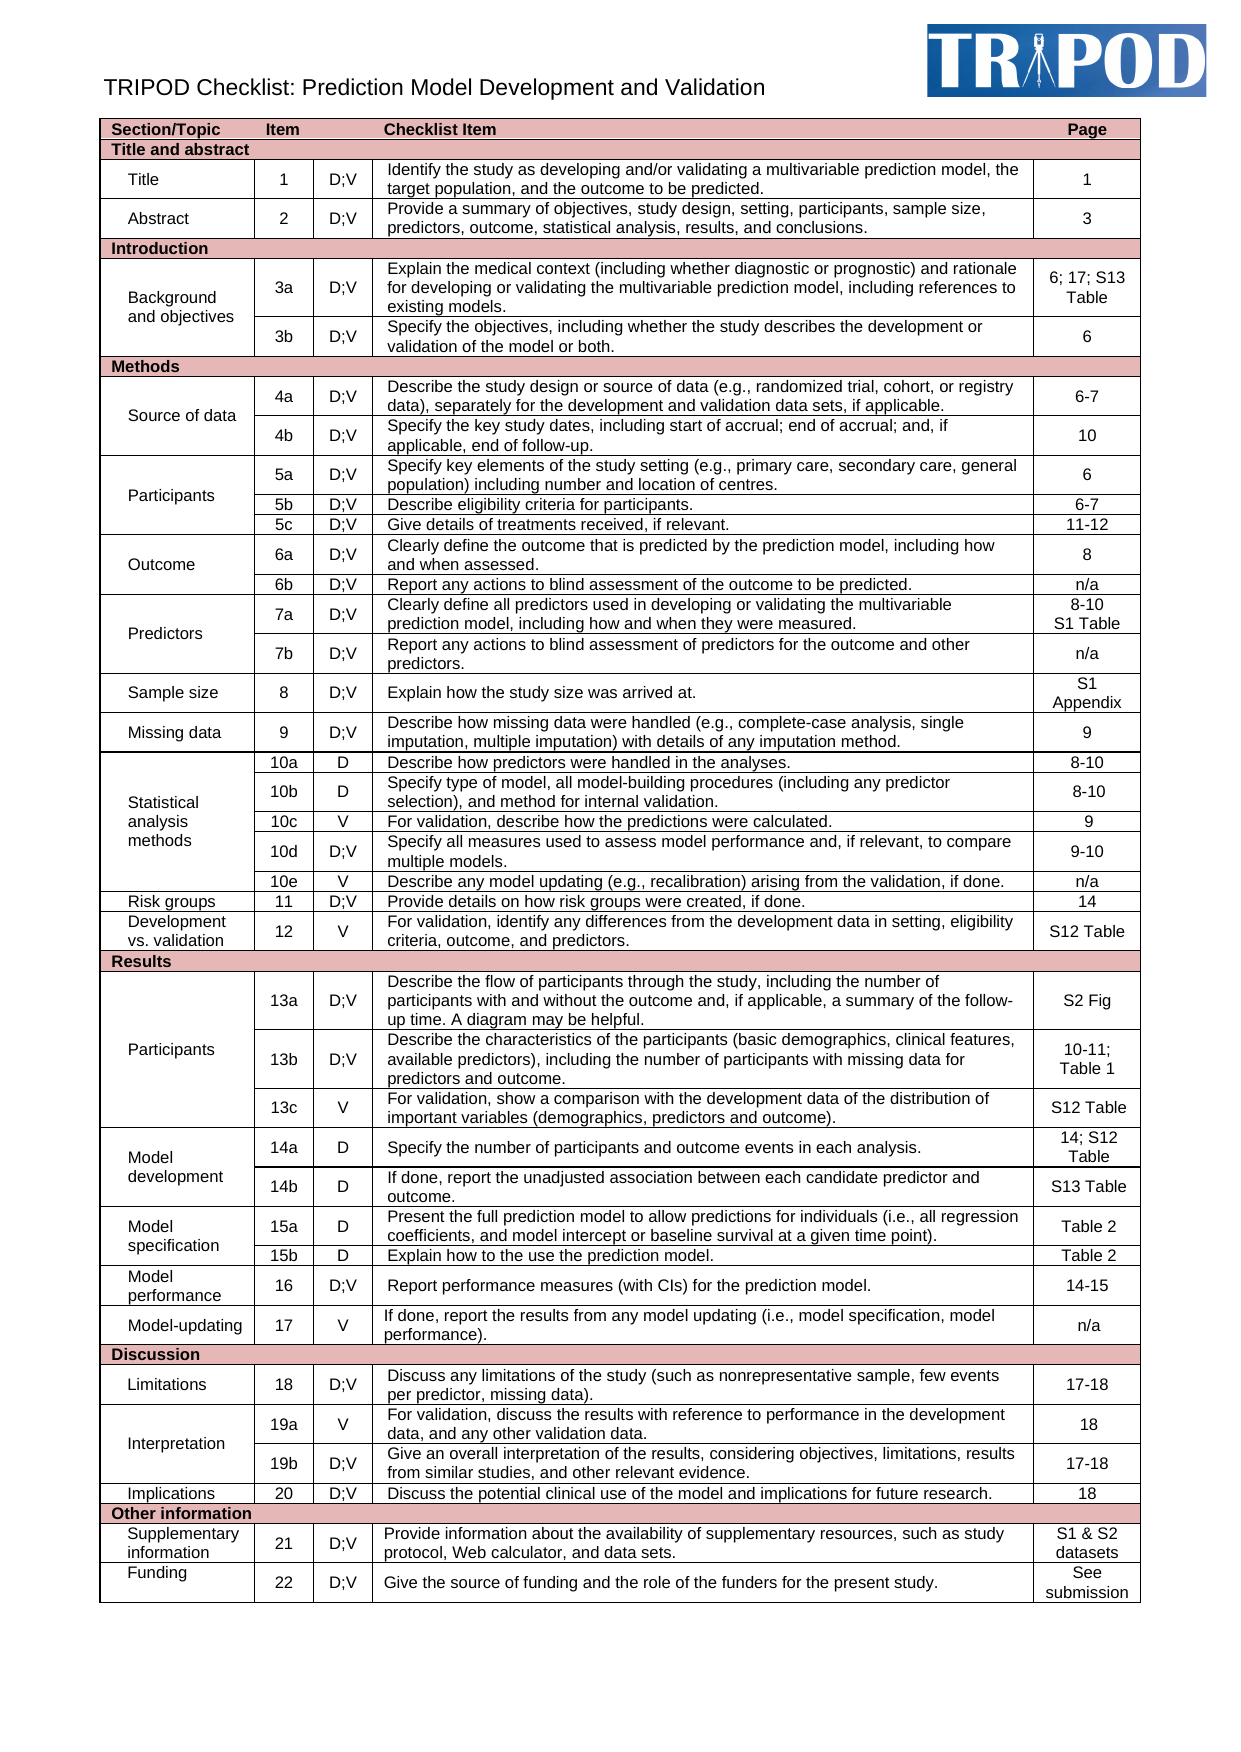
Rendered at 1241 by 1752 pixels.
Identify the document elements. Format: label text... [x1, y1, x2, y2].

table_cell n/a [1034, 634, 1140, 673]
picture [927, 24, 1207, 97]
table_cell Specify the number of participants and outcome events in each analysis. [373, 1128, 1033, 1166]
table_cell 5a [255, 456, 313, 494]
table_cell 10a [255, 753, 313, 772]
table_cell For validation, identify any differences from the development data in setting, eligibility criteria, outcome, and predictors. [373, 912, 1033, 950]
table_cell D;V [314, 892, 372, 911]
table_cell Present the full prediction model to allow predictions for individuals (i.e., all regression coefficients, and model intercept or baseline survival at a given time point). [373, 1207, 1033, 1245]
table_cell 6-7 [1034, 495, 1140, 514]
table_cell Results [101, 951, 1140, 971]
table_cell D;V [314, 515, 372, 534]
table_cell D [314, 773, 372, 811]
table_cell Interpretation [101, 1405, 254, 1482]
table_cell Report any actions to blind assessment of the outcome to be predicted. [373, 575, 1033, 594]
table_cell D [314, 753, 372, 772]
table_cell D;V [314, 377, 372, 415]
table_cell 3b [255, 317, 313, 356]
table_cell Development vs. validation [101, 912, 254, 950]
table_cell 1 [255, 160, 313, 198]
table_cell Model development [101, 1128, 254, 1206]
table_cell 9 [255, 713, 313, 751]
table_cell Title and abstract [101, 140, 1140, 159]
table_cell 11 [255, 892, 313, 911]
table_header Section/Topic [101, 119, 254, 138]
table_cell D;V [314, 1444, 372, 1482]
table_cell 14; S12 Table [1034, 1128, 1140, 1166]
table_cell Sample size [101, 674, 254, 712]
table_cell Provide details on how risk groups were created, if done. [373, 892, 1033, 911]
table_cell 9-10 [1034, 832, 1140, 871]
table_cell 5c [255, 515, 313, 534]
table_cell V [314, 1405, 372, 1443]
table_cell 14-15 [1034, 1266, 1140, 1305]
table_cell Provide information about the availability of supplementary resources, such as study protocol, Web calculator, and data sets. [373, 1524, 1033, 1562]
table_cell D;V [314, 634, 372, 673]
table_cell 5b [255, 495, 313, 514]
table_cell Clearly define the outcome that is predicted by the prediction model, including how and when assessed. [373, 535, 1033, 574]
table_cell Explain how to the use the prediction model. [373, 1246, 1033, 1265]
table_cell 15a [255, 1207, 313, 1245]
table_cell 4a [255, 377, 313, 415]
table_cell 10-11; Table 1 [1034, 1030, 1140, 1088]
table_cell Specify the key study dates, including start of accrual; end of accrual; and, if applicable, end of follow-up. [373, 416, 1033, 454]
table_cell 6 [1034, 456, 1140, 494]
table_cell 13b [255, 1030, 313, 1088]
table_cell 17-18 [1034, 1444, 1140, 1482]
table_cell 14a [255, 1128, 313, 1166]
table_cell D;V [314, 674, 372, 712]
table_header Item [254, 119, 313, 138]
table_cell 22 [255, 1563, 313, 1602]
table_cell S12 Table [1034, 1089, 1140, 1127]
table_cell Methods [101, 357, 1140, 376]
table_cell Explain the medical context (including whether diagnostic or prognostic) and rationale for developing or validating the multivariable prediction model, including references to existing models. [373, 259, 1033, 316]
table_cell Funding [101, 1563, 254, 1602]
table_cell D;V [314, 832, 372, 871]
table_cell 3a [255, 259, 313, 316]
table_cell See submission [1034, 1563, 1140, 1602]
table_cell Specify key elements of the study setting (e.g., primary care, secondary care, general population) including number and location of centres. [373, 456, 1033, 494]
table_cell 13c [255, 1089, 313, 1127]
table_cell 18 [1034, 1405, 1140, 1443]
table_cell Specify all measures used to assess model performance and, if relevant, to compare multiple models. [373, 832, 1033, 871]
table_cell 11-12 [1034, 515, 1140, 534]
table_header Page [1034, 119, 1140, 138]
table_cell Participants [101, 456, 254, 534]
table_cell Specify the objectives, including whether the study describes the development or validation of the model or both. [373, 317, 1033, 356]
table_cell If done, report the results from any model updating (i.e., model specification, model performance). [373, 1306, 1033, 1344]
table_cell 6-7 [1034, 377, 1140, 415]
table_cell 17-18 [1034, 1365, 1140, 1404]
table_cell V [314, 1089, 372, 1127]
table_cell D;V [314, 160, 372, 198]
table_cell For validation, show a comparison with the development data of the distribution of important variables (demographics, predictors and outcome). [373, 1089, 1033, 1127]
table_cell n/a [1034, 1306, 1140, 1344]
table_cell 1 [1034, 160, 1140, 198]
table_cell Implications [101, 1484, 254, 1503]
table_cell 19b [255, 1444, 313, 1482]
table_cell D;V [314, 1266, 372, 1305]
table_cell 8 [1034, 535, 1140, 574]
table_cell D;V [314, 1484, 372, 1503]
table_cell Introduction [101, 239, 1140, 258]
table_cell 12 [255, 912, 313, 950]
table_cell 18 [1034, 1484, 1140, 1503]
table_cell D;V [314, 713, 372, 751]
table_cell Clearly define all predictors used in developing or validating the multivariable prediction model, including how and when they were measured. [373, 595, 1033, 633]
table_cell Abstract [101, 199, 254, 237]
table_cell D [314, 1128, 372, 1166]
table_cell Give an overall interpretation of the results, considering objectives, limitations, results from similar studies, and other relevant evidence. [373, 1444, 1033, 1482]
table_cell 14b [255, 1168, 313, 1206]
table_cell D;V [314, 535, 372, 574]
table_cell Report performance measures (with CIs) for the prediction model. [373, 1266, 1033, 1305]
table_cell Title [101, 160, 254, 198]
table_cell Model specification [101, 1207, 254, 1265]
table_cell 10e [255, 872, 313, 891]
table_cell Missing data [101, 713, 254, 751]
table_cell D;V [314, 456, 372, 494]
table_cell Outcome [101, 535, 254, 594]
table_cell Describe how predictors were handled in the analyses. [373, 753, 1033, 772]
table_cell 9 [1034, 812, 1140, 831]
table_cell Explain how the study size was arrived at. [373, 674, 1033, 712]
table_cell Table 2 [1034, 1207, 1140, 1245]
table_cell Statistical analysis methods [101, 753, 254, 891]
table_cell 10 [1034, 416, 1140, 454]
table_cell Describe eligibility criteria for participants. [373, 495, 1033, 514]
table_header Checklist Item [372, 119, 1034, 138]
table_cell 4b [255, 416, 313, 454]
table_cell Describe the characteristics of the participants (basic demographics, clinical features, available predictors), including the number of participants with missing data for predictors and outcome. [373, 1030, 1033, 1088]
table_cell 6b [255, 575, 313, 594]
table_cell D [314, 1246, 372, 1265]
table_cell Identify the study as developing and/or validating a multivariable prediction model, the target population, and the outcome to be predicted. [373, 160, 1033, 198]
table_cell Describe any model updating (e.g., recalibration) arising from the validation, if done. [373, 872, 1033, 891]
table_cell 9 [1034, 713, 1140, 751]
table_cell 8 [255, 674, 313, 712]
table_cell S2 Fig [1034, 972, 1140, 1029]
table_cell Report any actions to blind assessment of predictors for the outcome and other predictors. [373, 634, 1033, 673]
table_cell V [314, 872, 372, 891]
table_cell D;V [314, 416, 372, 454]
table_cell Model performance [101, 1266, 254, 1305]
table_cell Give the source of funding and the role of the funders for the present study. [373, 1563, 1033, 1602]
table_cell 6; 17; S13 Table [1034, 259, 1140, 316]
table_cell V [314, 912, 372, 950]
table_cell If done, report the unadjusted association between each candidate predictor and outcome. [373, 1168, 1033, 1206]
table_cell Limitations [101, 1365, 254, 1404]
table_cell D;V [314, 199, 372, 237]
table_cell 14 [1034, 892, 1140, 911]
table_cell Supplementary information [101, 1524, 254, 1562]
table_cell 19a [255, 1405, 313, 1443]
table_cell D;V [314, 972, 372, 1029]
table_cell 2 [255, 199, 313, 237]
table_cell Background and objectives [101, 259, 254, 356]
table_cell 6a [255, 535, 313, 574]
table_cell 7a [255, 595, 313, 633]
table_cell 20 [255, 1484, 313, 1503]
table_cell V [314, 1306, 372, 1344]
table_cell Discussion [101, 1345, 1140, 1364]
table_cell Source of data [101, 377, 254, 454]
table_cell D;V [314, 259, 372, 316]
table_cell D;V [314, 575, 372, 594]
table_cell S13 Table [1034, 1168, 1140, 1206]
table_cell 8-10 [1034, 773, 1140, 811]
table_cell 13a [255, 972, 313, 1029]
table_cell S12 Table [1034, 912, 1140, 950]
table_cell Describe the study design or source of data (e.g., randomized trial, cohort, or registry data), separately for the development and validation data sets, if applicable. [373, 377, 1033, 415]
table_cell Model-updating [101, 1306, 254, 1344]
table_cell S1 & S2 datasets [1034, 1524, 1140, 1562]
table_cell Risk groups [101, 892, 254, 911]
table_cell 10c [255, 812, 313, 831]
table_cell 18 [255, 1365, 313, 1404]
table_cell D;V [314, 1365, 372, 1404]
table_cell 10d [255, 832, 313, 871]
table_cell S1 Appendix [1034, 674, 1140, 712]
table_cell Specify type of model, all model-building procedures (including any predictor selection), and method for internal validation. [373, 773, 1033, 811]
table_cell For validation, describe how the predictions were calculated. [373, 812, 1033, 831]
table_cell n/a [1034, 575, 1140, 594]
table_cell 16 [255, 1266, 313, 1305]
table_cell 21 [255, 1524, 313, 1562]
table_cell V [314, 812, 372, 831]
table_cell 3 [1034, 199, 1140, 237]
table_cell Other information [101, 1504, 1140, 1523]
table_cell 6 [1034, 317, 1140, 356]
table_header [313, 119, 372, 138]
table_cell 15b [255, 1246, 313, 1265]
table_cell 17 [255, 1306, 313, 1344]
table_cell D;V [314, 595, 372, 633]
table_cell Provide a summary of objectives, study design, setting, participants, sample size, predictors, outcome, statistical analysis, results, and conclusions. [373, 199, 1033, 237]
table_cell D;V [314, 1524, 372, 1562]
table_cell For validation, discuss the results with reference to performance in the development data, and any other validation data. [373, 1405, 1033, 1443]
table_cell 10b [255, 773, 313, 811]
table_cell D;V [314, 1030, 372, 1088]
table_cell D [314, 1207, 372, 1245]
table_cell 7b [255, 634, 313, 673]
table_cell D;V [314, 1563, 372, 1602]
table_cell Describe how missing data were handled (e.g., complete-case analysis, single imputation, multiple imputation) with details of any imputation method. [373, 713, 1033, 751]
table_cell n/a [1034, 872, 1140, 891]
table_cell Predictors [101, 595, 254, 673]
table_cell Discuss the potential clinical use of the model and implications for future research. [373, 1484, 1033, 1503]
table_cell D [314, 1168, 372, 1206]
table_cell Participants [101, 972, 254, 1127]
table_cell 8-10 S1 Table [1034, 595, 1140, 633]
table_cell Discuss any limitations of the study (such as nonrepresentative sample, few events per predictor, missing data). [373, 1365, 1033, 1404]
table_cell D;V [314, 495, 372, 514]
table_cell 8-10 [1034, 753, 1140, 772]
table_cell D;V [314, 317, 372, 356]
table_cell Table 2 [1034, 1246, 1140, 1265]
table_cell Describe the flow of participants through the study, including the number of participants with and without the outcome and, if applicable, a summary of the follow-up time. A diagram may be helpful. [373, 972, 1033, 1029]
table_cell Give details of treatments received, if relevant. [373, 515, 1033, 534]
